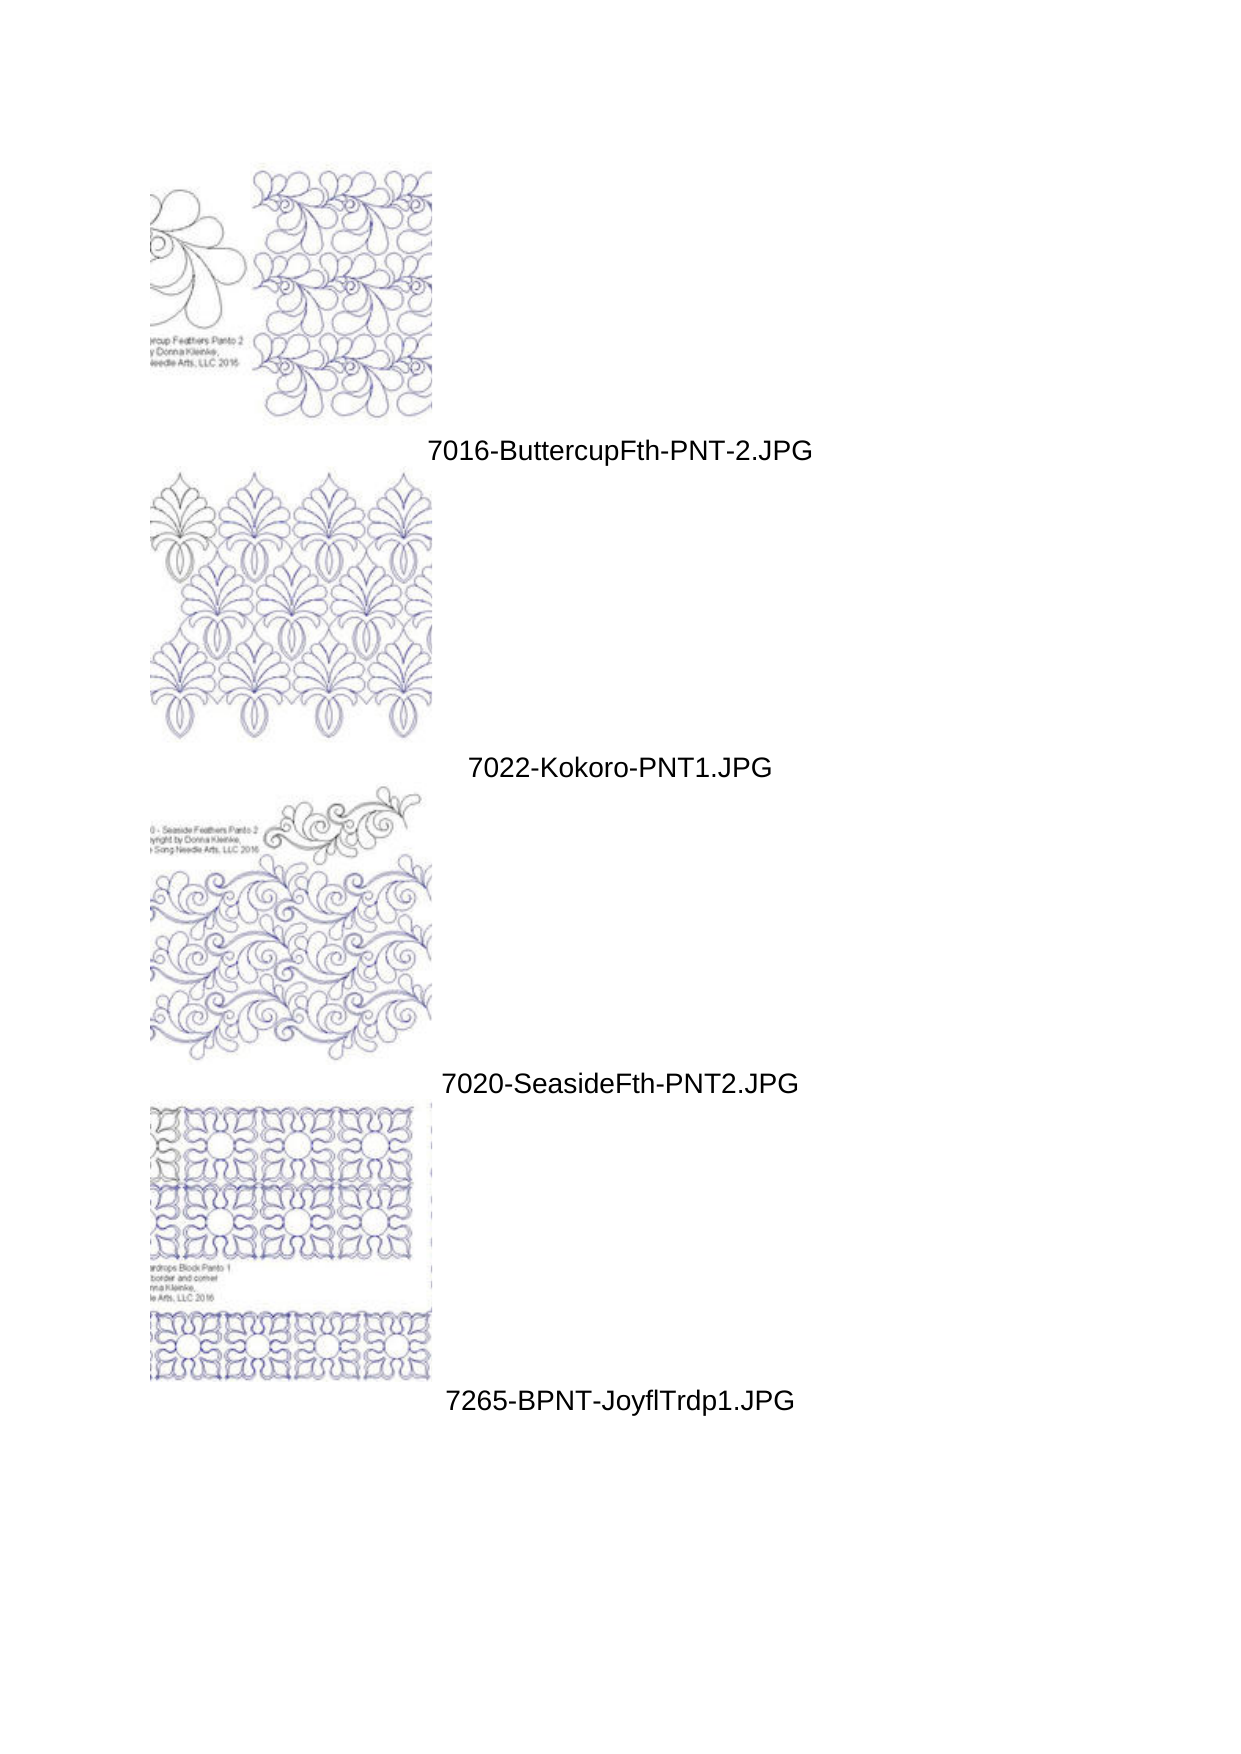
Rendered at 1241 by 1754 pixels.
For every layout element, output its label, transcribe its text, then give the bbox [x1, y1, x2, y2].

picture [150, 150, 433, 432]
text 7265-BPNT-JoyflTrdp1.JPG [150, 1381, 1090, 1416]
picture [150, 782, 433, 1065]
text 7022-Kokoro-PNT1.JPG [150, 748, 1090, 783]
text 7020-SeasideFth-PNT2.JPG [150, 1065, 1090, 1099]
picture [150, 1099, 433, 1382]
text 7016-ButtercupFth-PNT-2.JPG [150, 432, 1090, 466]
picture [150, 466, 433, 749]
